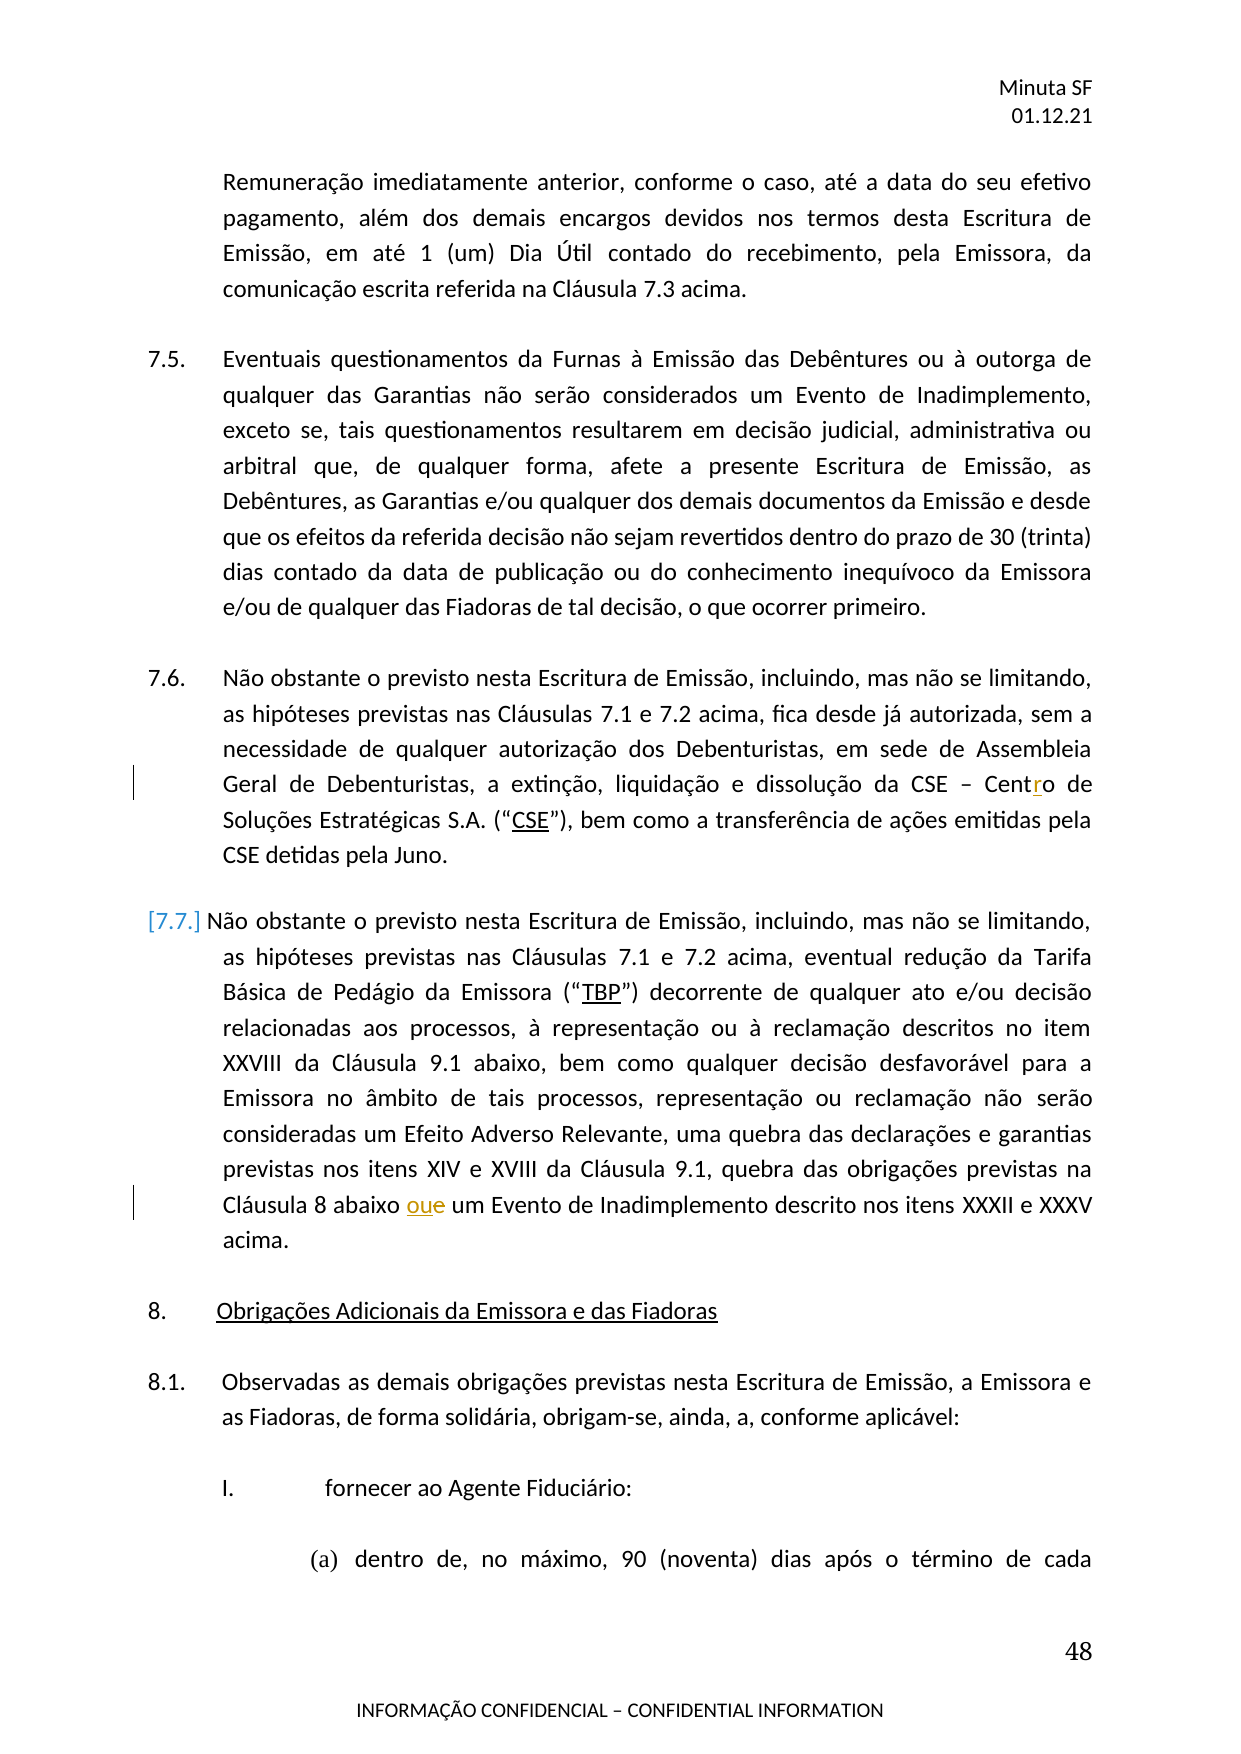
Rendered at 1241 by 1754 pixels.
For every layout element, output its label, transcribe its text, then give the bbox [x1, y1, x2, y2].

list Observadas as demais obrigações previstas nesta Escritura de Emissão, a Emissora e as Fiadoras, de forma solidária, obrigam-se, ainda, a, conforme aplicável: [148, 1362, 1092, 1433]
list Obrigações Adicionais da Emissora e das Fiadoras [148, 1291, 1092, 1326]
list Não obstante o previsto nesta Escritura de Emissão, incluindo, mas não se limitando, as hipóteses previstas nas Cláusulas 7.1 e 7.2 acima, fica desde já autorizada, sem a necessidade de qualquer autorização dos Debenturistas, em sede de Assembleia Geral de Debenturistas, a extinção, liquidação e dissolução da CSE – Cento de Soluções Estratégicas S.A. (“CSE”), bem como a transferência de ações emitidas pela CSE detidas pela Juno. [148, 658, 1092, 871]
list Não obstante o previsto nesta Escritura de Emissão, incluindo, mas não se limitando, as hipóteses previstas nas Cláusulas 7.1 e 7.2 acima, eventual redução da Tarifa Básica de Pedágio da Emissora (“TBP”) decorrente de qualquer ato e/ou decisão relacionadas aos processos, à representação ou à reclamação descritos no item XXVIII da Cláusula 9.1 abaixo, bem como qualquer decisão desfavorável para a Emissora no âmbito de tais processos, representação ou reclamação não serão consideradas um Efeito Adverso Relevante, uma quebra das declarações e garantias previstas nos itens XIII e XVII da Cláusula 9.1, quebra das obrigações previstas na Cláusula 8 abaixo um Evento de Inadimplemento descrito nos itens XXXII e XXXV acima. [148, 901, 1092, 1256]
list fornecer ao Agente Fiduciário: [222, 1468, 1092, 1503]
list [310, 1539, 1092, 1574]
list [148, 162, 1092, 304]
list Eventuais questionamentos da Furnas à Emissão das Debêntures ou à outorga de qualquer das Garantias não serão considerados um Evento de Inadimplemento, exceto se, tais questionamentos resultarem em decisão judicial, administrativa ou arbitral que, de qualquer forma, afete a presente Escritura de Emissão, as Debêntures, as Garantias e/ou qualquer dos demais documentos da Emissão e desde que os efeitos da referida decisão não sejam revertidos dentro do prazo de 30 (trinta) dias contado da data de publicação ou do conhecimento inequívoco da Emissora e/ou de qualquer das Fiadoras de tal decisão, o que ocorrer primeiro. [148, 339, 1092, 623]
